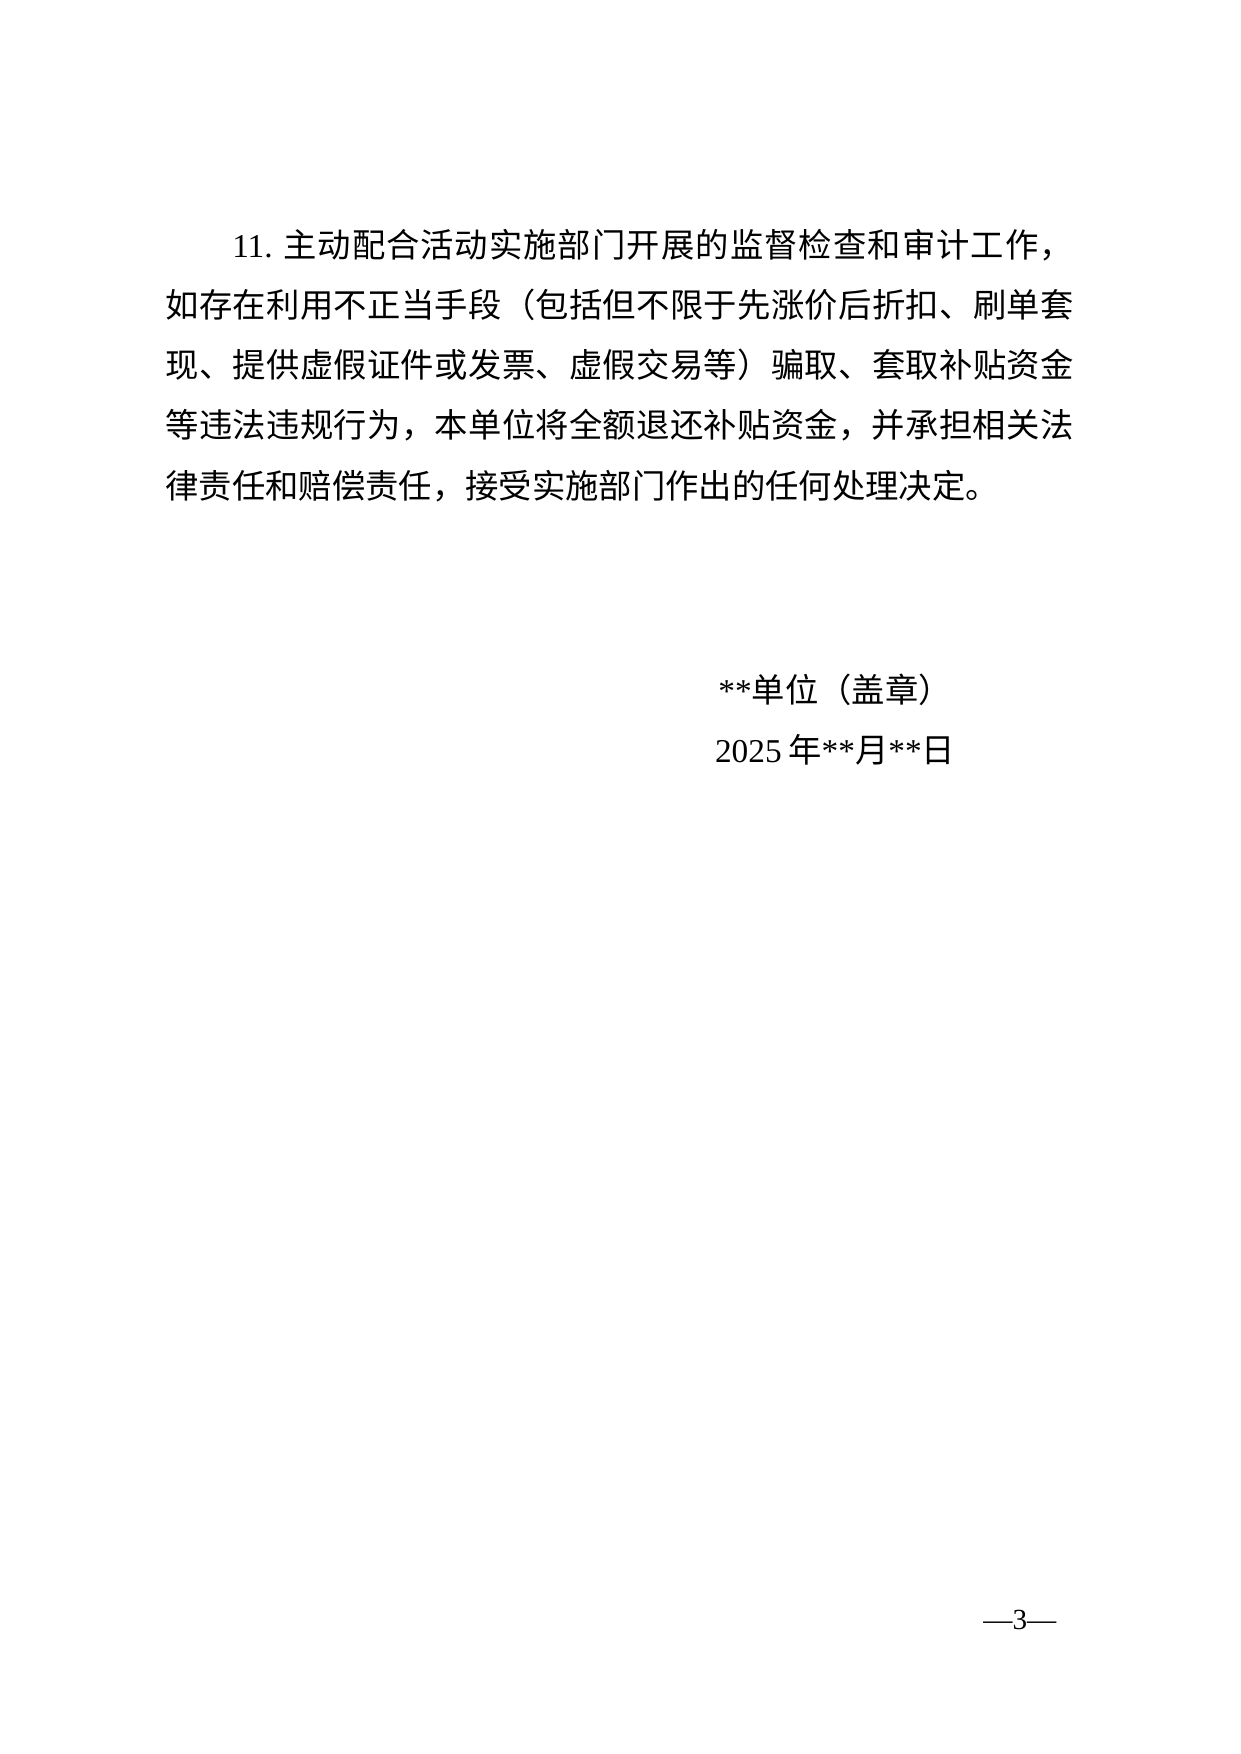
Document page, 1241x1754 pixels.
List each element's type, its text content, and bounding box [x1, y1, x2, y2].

text **单位（盖章） [594, 663, 1075, 712]
text 2025年**月**日 [594, 723, 1075, 772]
text 11. 主动配合活动实施部门开展的监督检查和审计工作，如存在利用不正当手段（包括但不限于先涨价后折扣、刷单套现、提供虚假证件或发票、虚假交易等）骗取、套取补贴资金等违法违规行为，本单位将全额退还补贴资金，并承担相关法律责任和赔偿责任，接受实施部门作出的任何处理决定。 [165, 218, 1075, 508]
